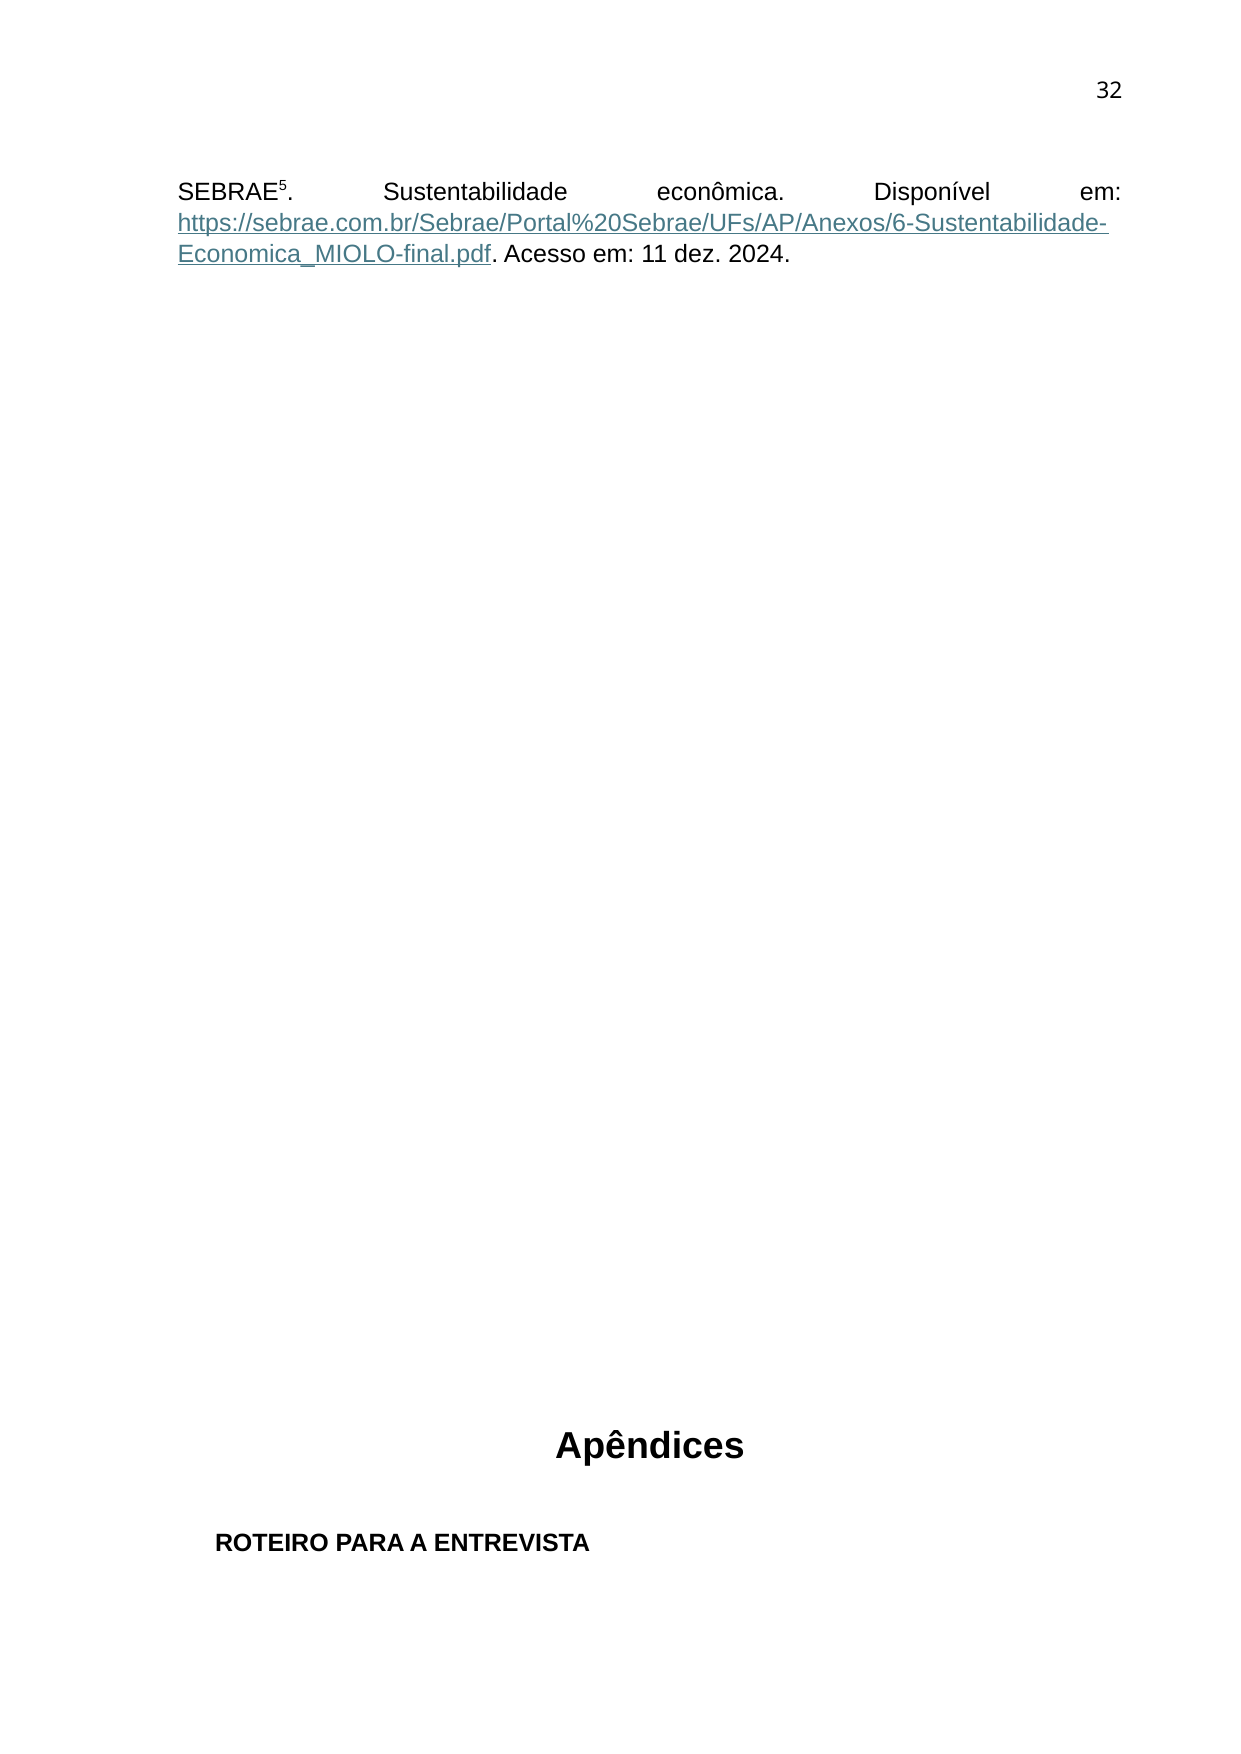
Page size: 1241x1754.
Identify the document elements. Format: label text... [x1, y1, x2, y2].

text SEBRAE5. Sustentabilidade econômica. Disponível em: https://sebrae.com.br/Sebrae/Portal%20Sebrae/UFs/AP/Anexos/6-Sustentabilidade-Economica_MIOLO-final.pdf. Acesso em: 11 dez. 2024. [177, 177, 1122, 268]
text ROTEIRO PARA A ENTREVISTA [177, 1528, 1122, 1557]
subtitle Apêndices [177, 1423, 1122, 1466]
